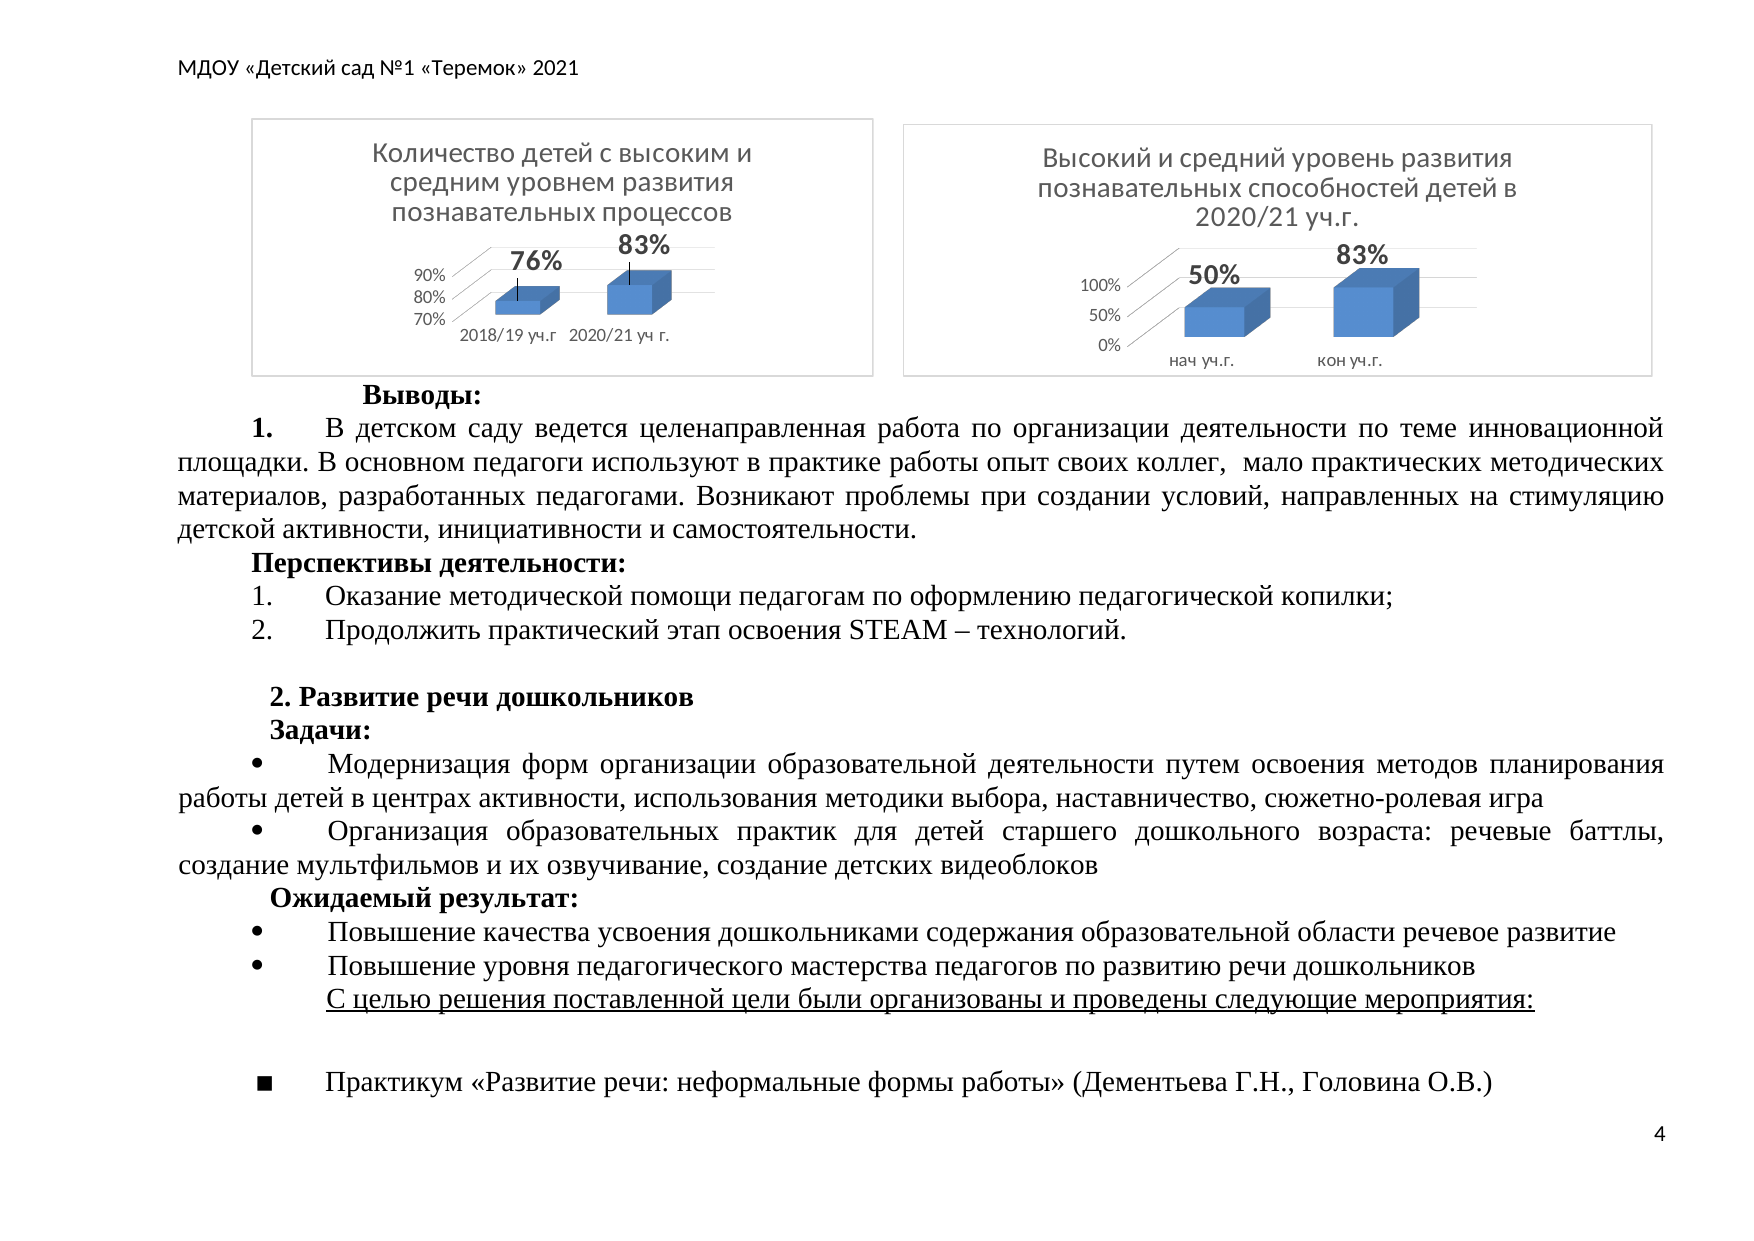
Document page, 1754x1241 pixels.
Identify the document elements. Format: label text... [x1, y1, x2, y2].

list Модернизация форм организации образовательной деятельности путем освоения методов планирования работы детей в центрах активности, использования методики выбора, наставничество, сюжетно-ролевая игра [178, 746, 1665, 813]
text Ожидаемый результат: [196, 880, 1665, 914]
text Перспективы деятельности: [177, 545, 1665, 578]
text 2. Развитие речи дошкольников [196, 679, 1665, 712]
list С целью решения поставленной цели были организованы и проведены следующие мероприятия: [252, 981, 1665, 1015]
list Практикум «Развитие речи: неформальные формы работы» (Дементьева Г.Н., Головина О.В.) [181, 1048, 1665, 1108]
list Повышение уровня педагогического мастерства педагогов по развитию речи дошкольников [178, 948, 1665, 981]
text Задачи: [196, 712, 1665, 746]
list Продолжить практический этап освоения STEAM – технологий. [177, 612, 1665, 645]
list Организация образовательных практик для детей старшего дошкольного возраста: речевые баттлы, создание мультфильмов и их озвучивание, создание детских видеоблоков [178, 813, 1665, 880]
list Повышение качества усвоения дошкольниками содержания образовательной области речевое развитие [178, 914, 1665, 948]
list В детском саду ведется целенаправленная работа по организации деятельности по теме инновационной площадки. В основном педагоги используют в практике работы опыт своих коллег, мало практических методических материалов, разработанных педагогами. Возникают проблемы при создании условий, направленных на стимуляцию детской активности, инициативности и самостоятельности. [177, 411, 1665, 545]
list Выводы: [288, 377, 1665, 411]
list Оказание методической помощи педагогам по оформлению педагогической копилки; [177, 578, 1665, 612]
